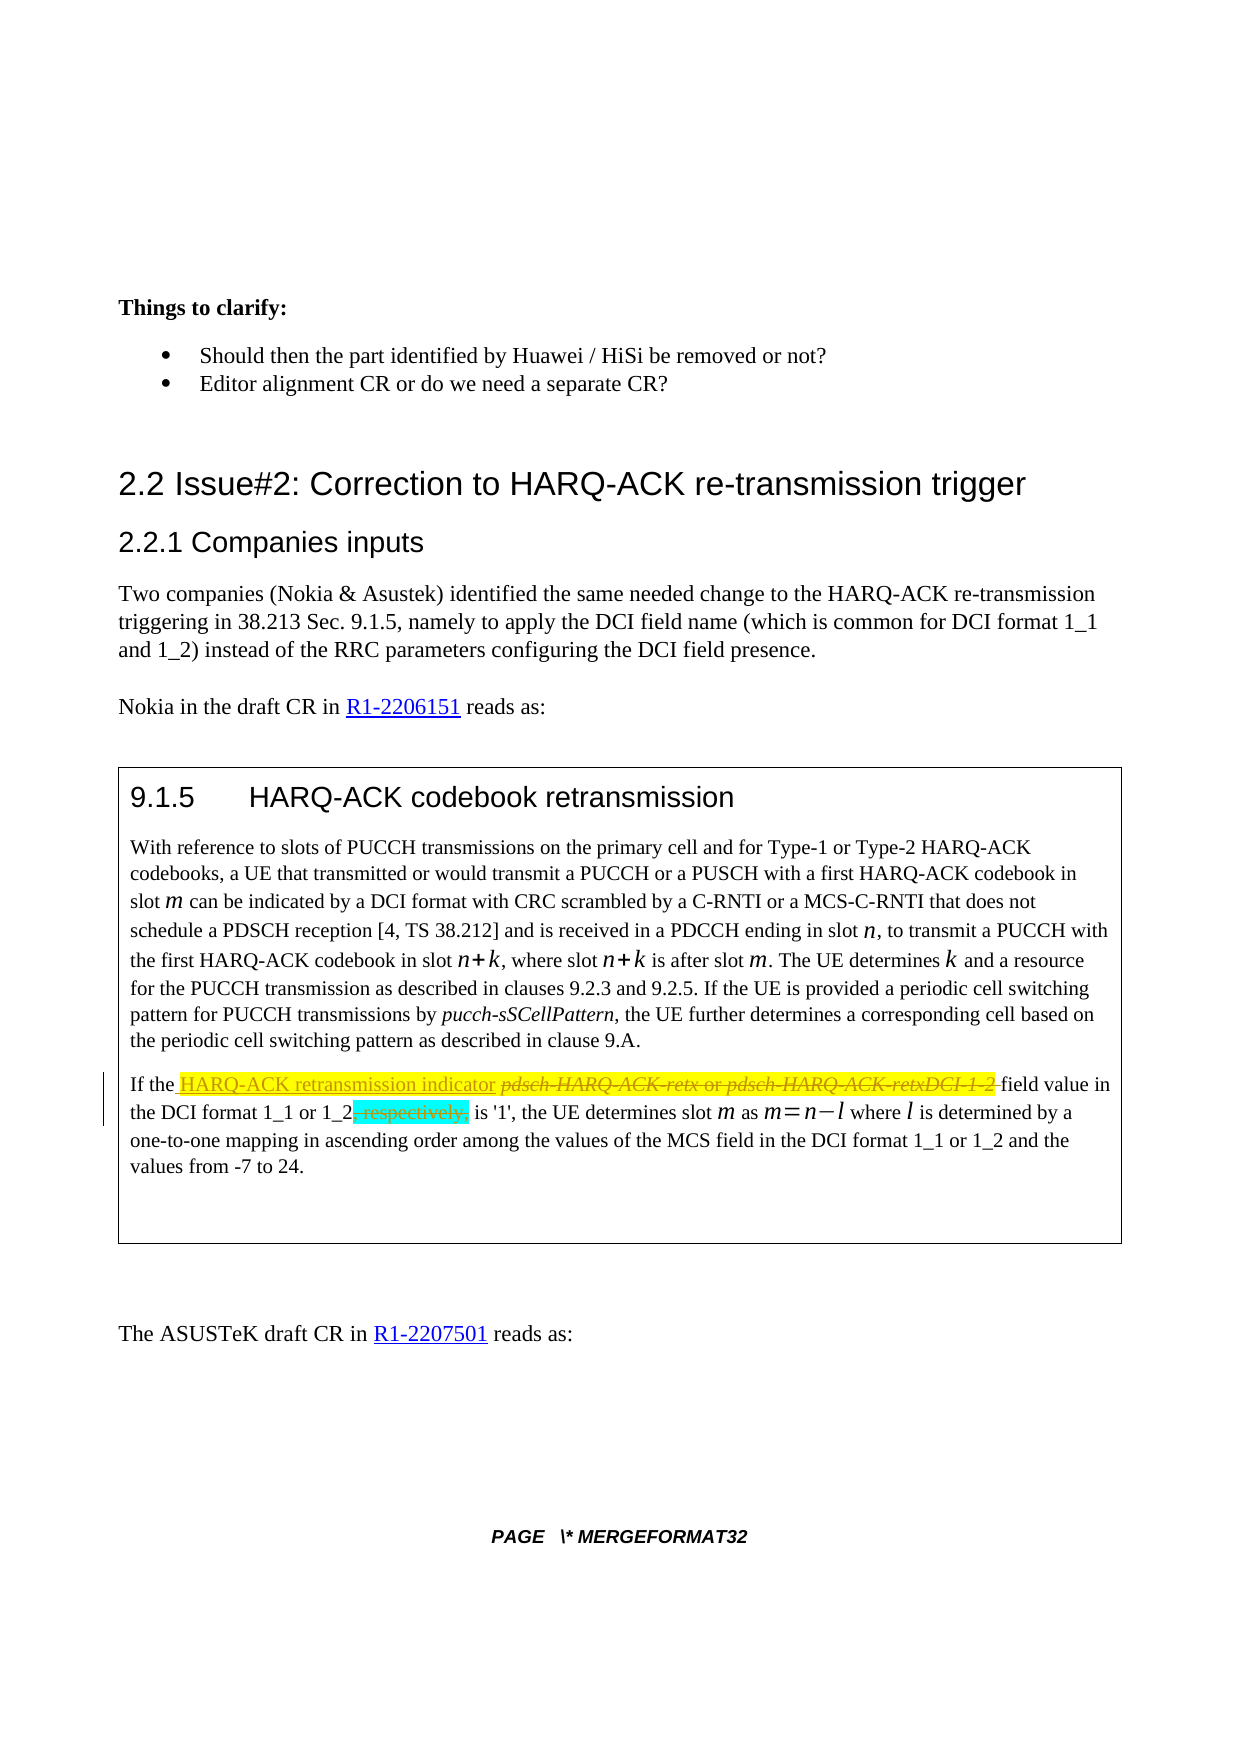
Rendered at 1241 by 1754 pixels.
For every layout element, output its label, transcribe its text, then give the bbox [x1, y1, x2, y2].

table_header 9.1.5 HARQ-ACK codebook retransmission With reference to slots of PUCCH transmissions on the primary cell and for Type-1 or Type-2 HARQ-ACK codebooks, a UE that transmitted or would transmit a PUCCH or a PUSCH with a first HARQ-ACK codebook in slot can be indicated by a DCI format with CRC scrambled by a C-RNTI or a MCS-C-RNTI that does not schedule a PDSCH reception [4, TS 38.212] and is received in a PDCCH ending in slot , to transmit a PUCCH with the first HARQ-ACK codebook in slot , where slot is after slot . The UE determines and a resource for the PUCCH transmission as described in clauses 9.2.3 and 9.2.5. If the UE is provided a periodic cell switching pattern for PUCCH transmissions by pucch-sSCellPattern, the UE further determines a corresponding cell based on the periodic cell switching pattern as described in clause 9.A. If the field value in the DCI format 1_1 or 1_2 is '1', the UE determines slot as where is determined by a one-to-one mapping in ascending order among the values of the MCS field in the DCI format 1_1 or 1_2 and the values from -7 to 24. [119, 768, 1121, 1243]
text Nokia in the draft CR in R1-2206151 reads as: [118, 693, 1122, 720]
list Should then the part identified by Huawei / HiSi be removed or not? [162, 342, 1122, 368]
text The ASUSTeK draft CR in R1-2207501 reads as: [118, 1320, 1122, 1346]
text Two companies (Nokia & Asustek) identified the same needed change to the HARQ-ACK re-transmission triggering in 38.213 Sec. 9.1.5, namely to apply the DCI field name (which is common for DCI format 1_1 and 1_2) instead of the RRC parameters configuring the DCI field presence. [118, 579, 1122, 663]
subtitle 2.2.1 Companies inputs [118, 525, 1122, 558]
text Things to clarify: [118, 294, 1122, 321]
list Editor alignment CR or do we need a separate CR? [162, 370, 1122, 396]
list Issue#2: Correction to HARQ-ACK re-transmission trigger [118, 464, 1122, 503]
